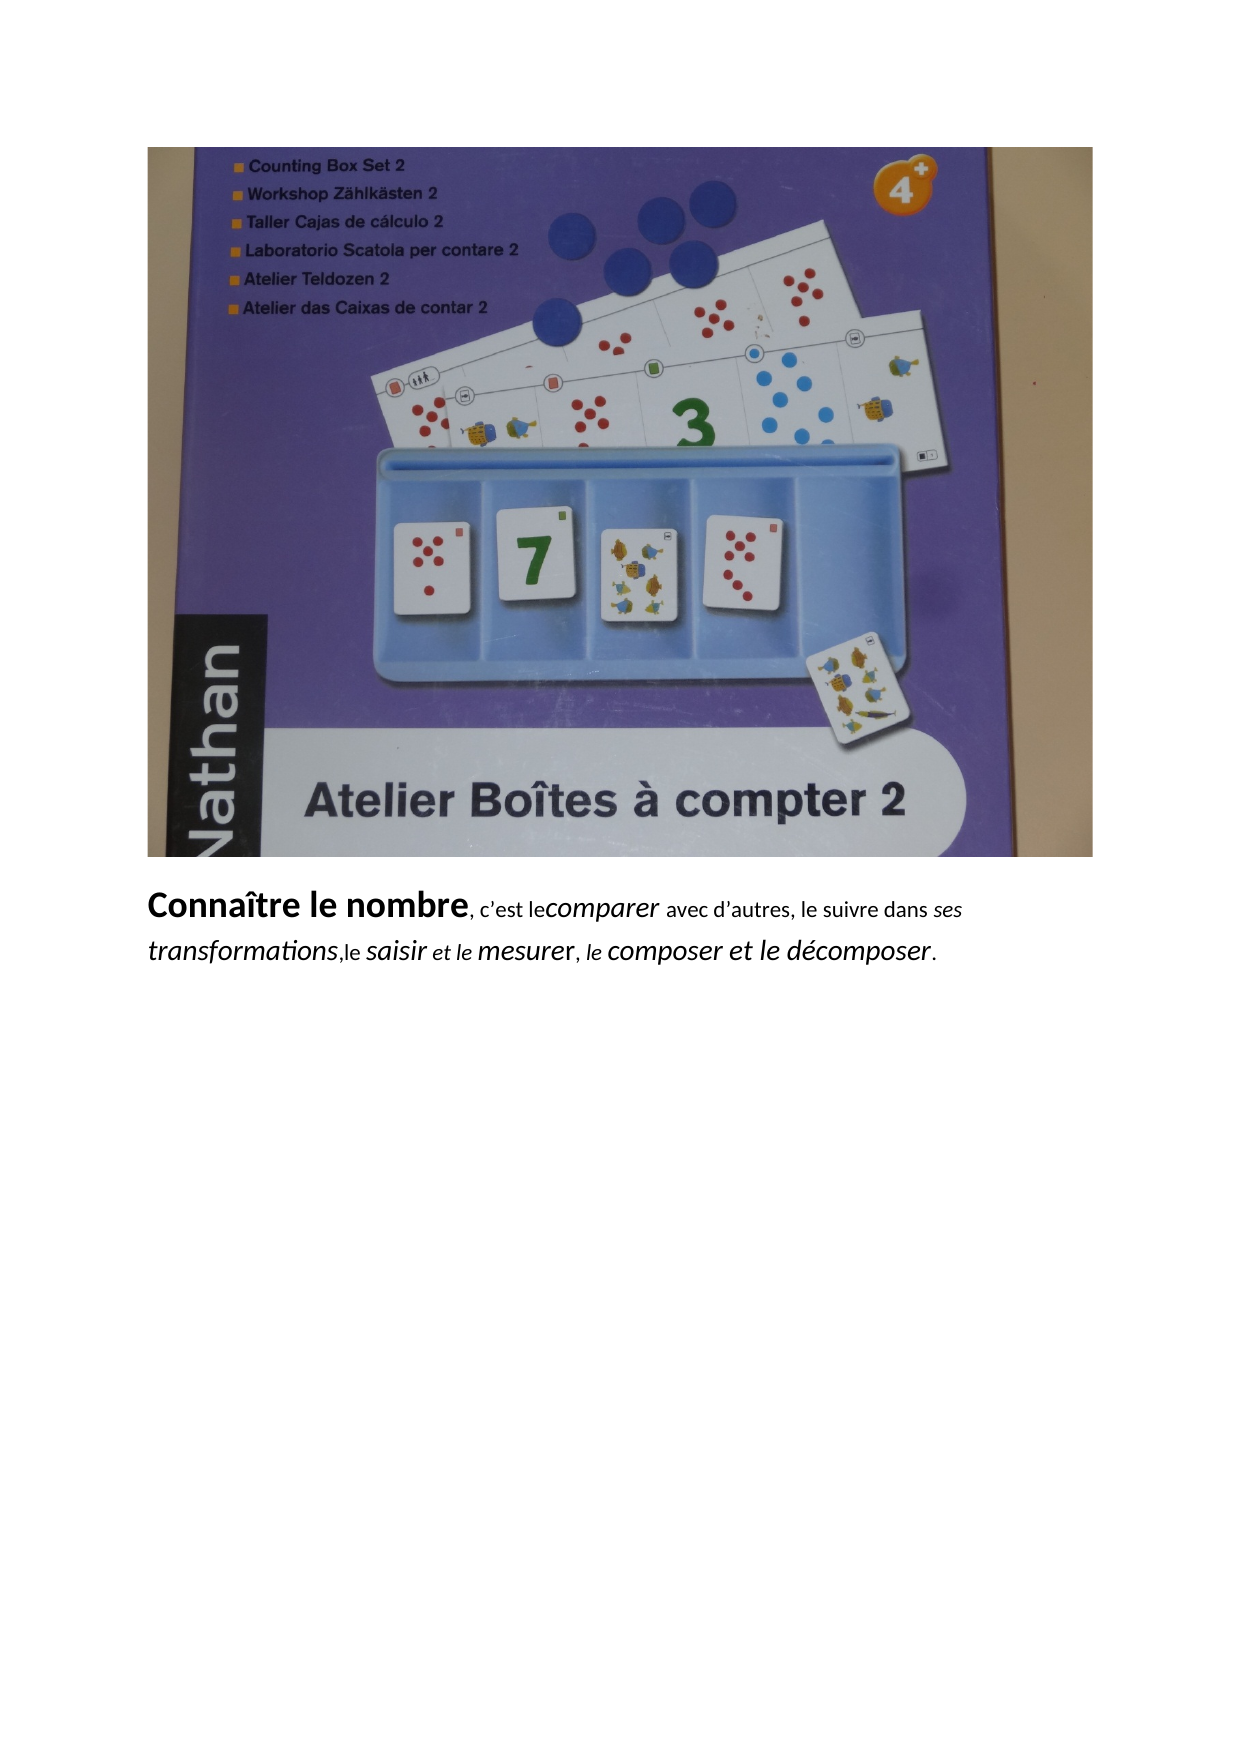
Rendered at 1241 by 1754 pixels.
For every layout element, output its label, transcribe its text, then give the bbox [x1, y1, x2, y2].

text Connaître le nombre, c’est lecomparer avec d’autres, le suivre dans ses transformations,le saisir et le mesurer, le composer et le décomposer. [148, 881, 1093, 968]
picture [147, 147, 1093, 857]
